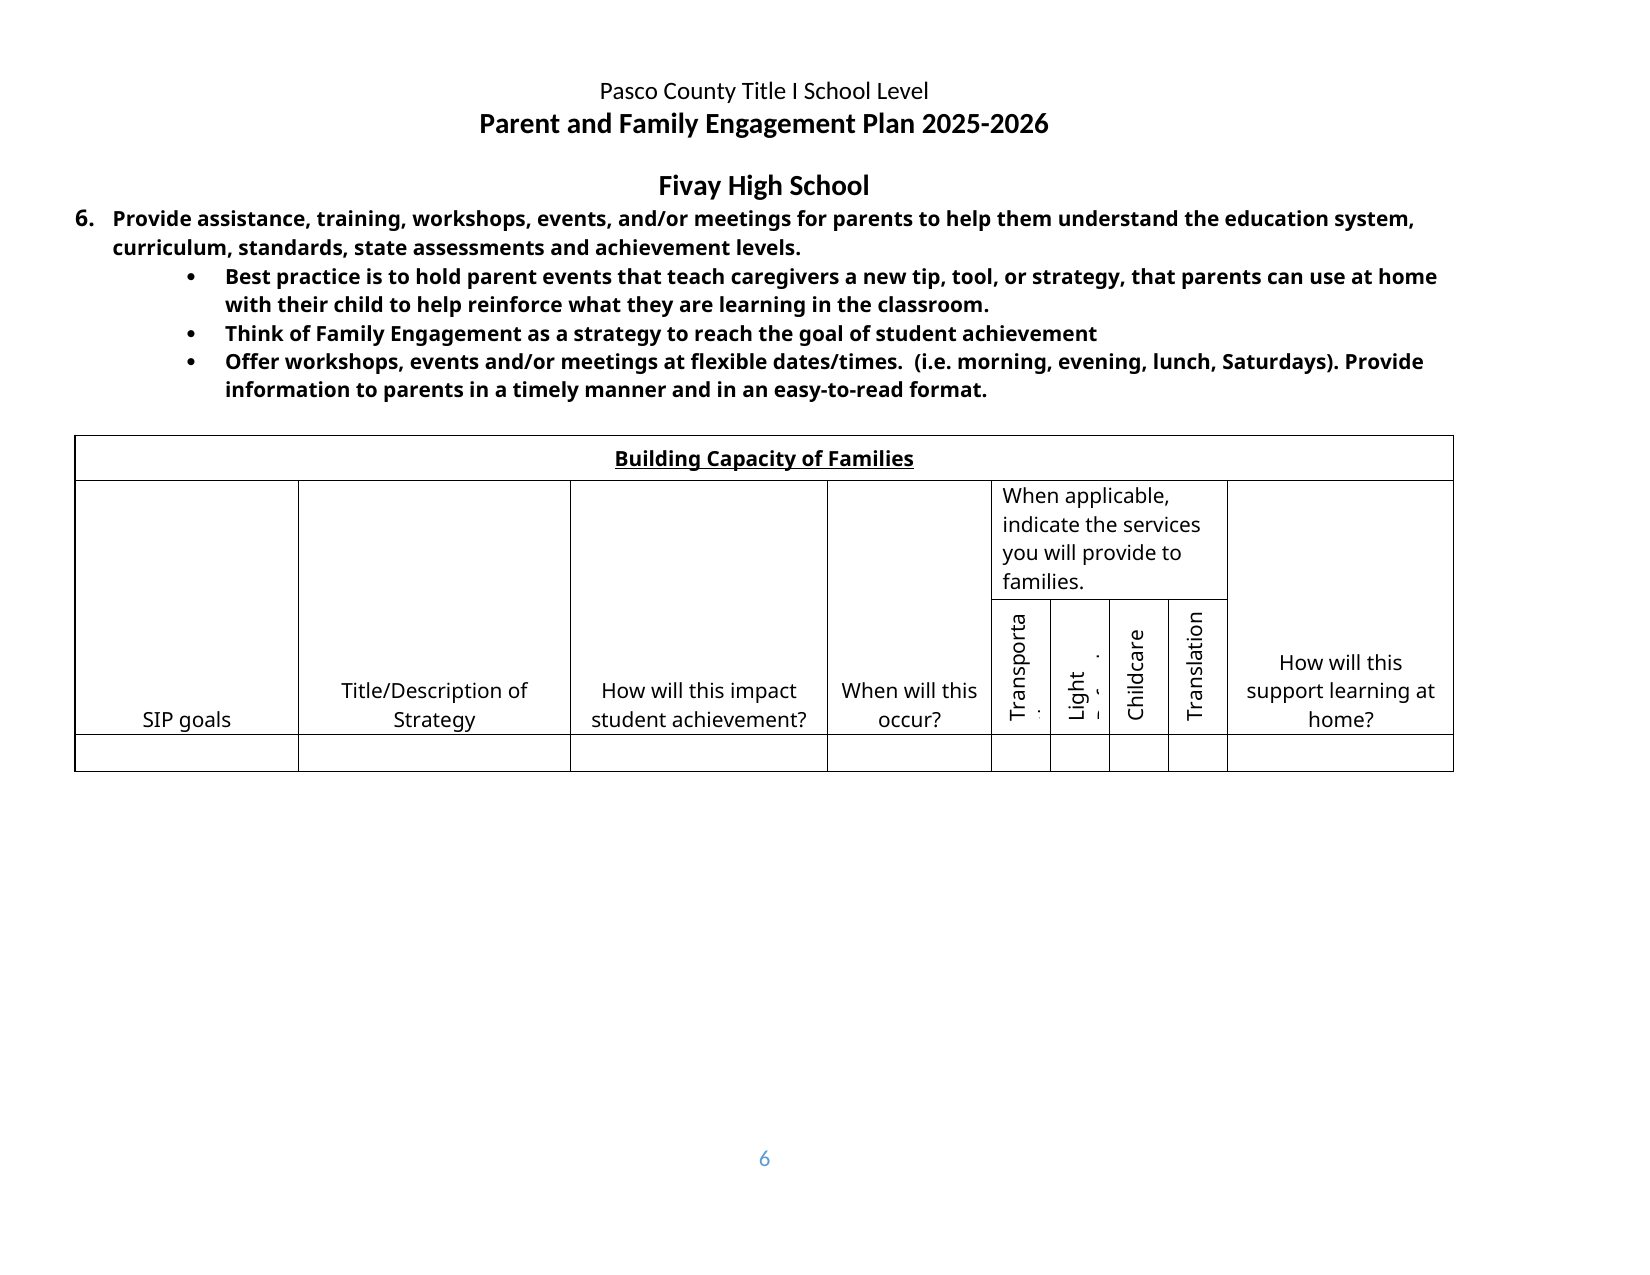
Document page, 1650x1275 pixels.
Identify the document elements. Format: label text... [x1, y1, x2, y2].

table_cell How will this impact student achievement? [571, 481, 827, 733]
table_cell [828, 735, 991, 771]
table_cell [992, 735, 1050, 771]
table_cell Childcare [1110, 600, 1168, 733]
table_cell Title/Description of Strategy [299, 481, 570, 733]
table_cell Transportation [992, 600, 1050, 733]
table_cell [1110, 735, 1168, 771]
table_header Building Capacity of Families [76, 436, 1453, 480]
table_cell [299, 735, 570, 771]
table_cell SIP goals [76, 481, 298, 733]
table_cell When will this occur? [828, 481, 991, 733]
table_cell Light Refreshments [1051, 600, 1109, 733]
list Offer workshops, events and/or meetings at flexible dates/times. (i.e. morning, evening, lunch, Saturdays). Provide information to parents in a timely manner and in an easy-to-read format. [187, 347, 1453, 404]
table_cell Translation [1169, 600, 1227, 733]
table_cell [1228, 735, 1453, 771]
table_cell [1051, 735, 1109, 771]
table_cell [571, 735, 827, 771]
table_cell When applicable, indicate the services you will provide to families. [992, 481, 1227, 598]
list Best practice is to hold parent events that teach caregivers a new tip, tool, or strategy, that parents can use at home with their child to help reinforce what they are learning in the classroom. [187, 262, 1453, 319]
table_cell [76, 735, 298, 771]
list Provide assistance, training, workshops, events, and/or meetings for parents to help them understand the education system, curriculum, standards, state assessments and achievement levels. [75, 202, 1453, 262]
table_cell How will this support learning at home? [1228, 481, 1453, 733]
list Think of Family Engagement as a strategy to reach the goal of student achievement [187, 319, 1453, 347]
table_cell [1169, 735, 1227, 771]
